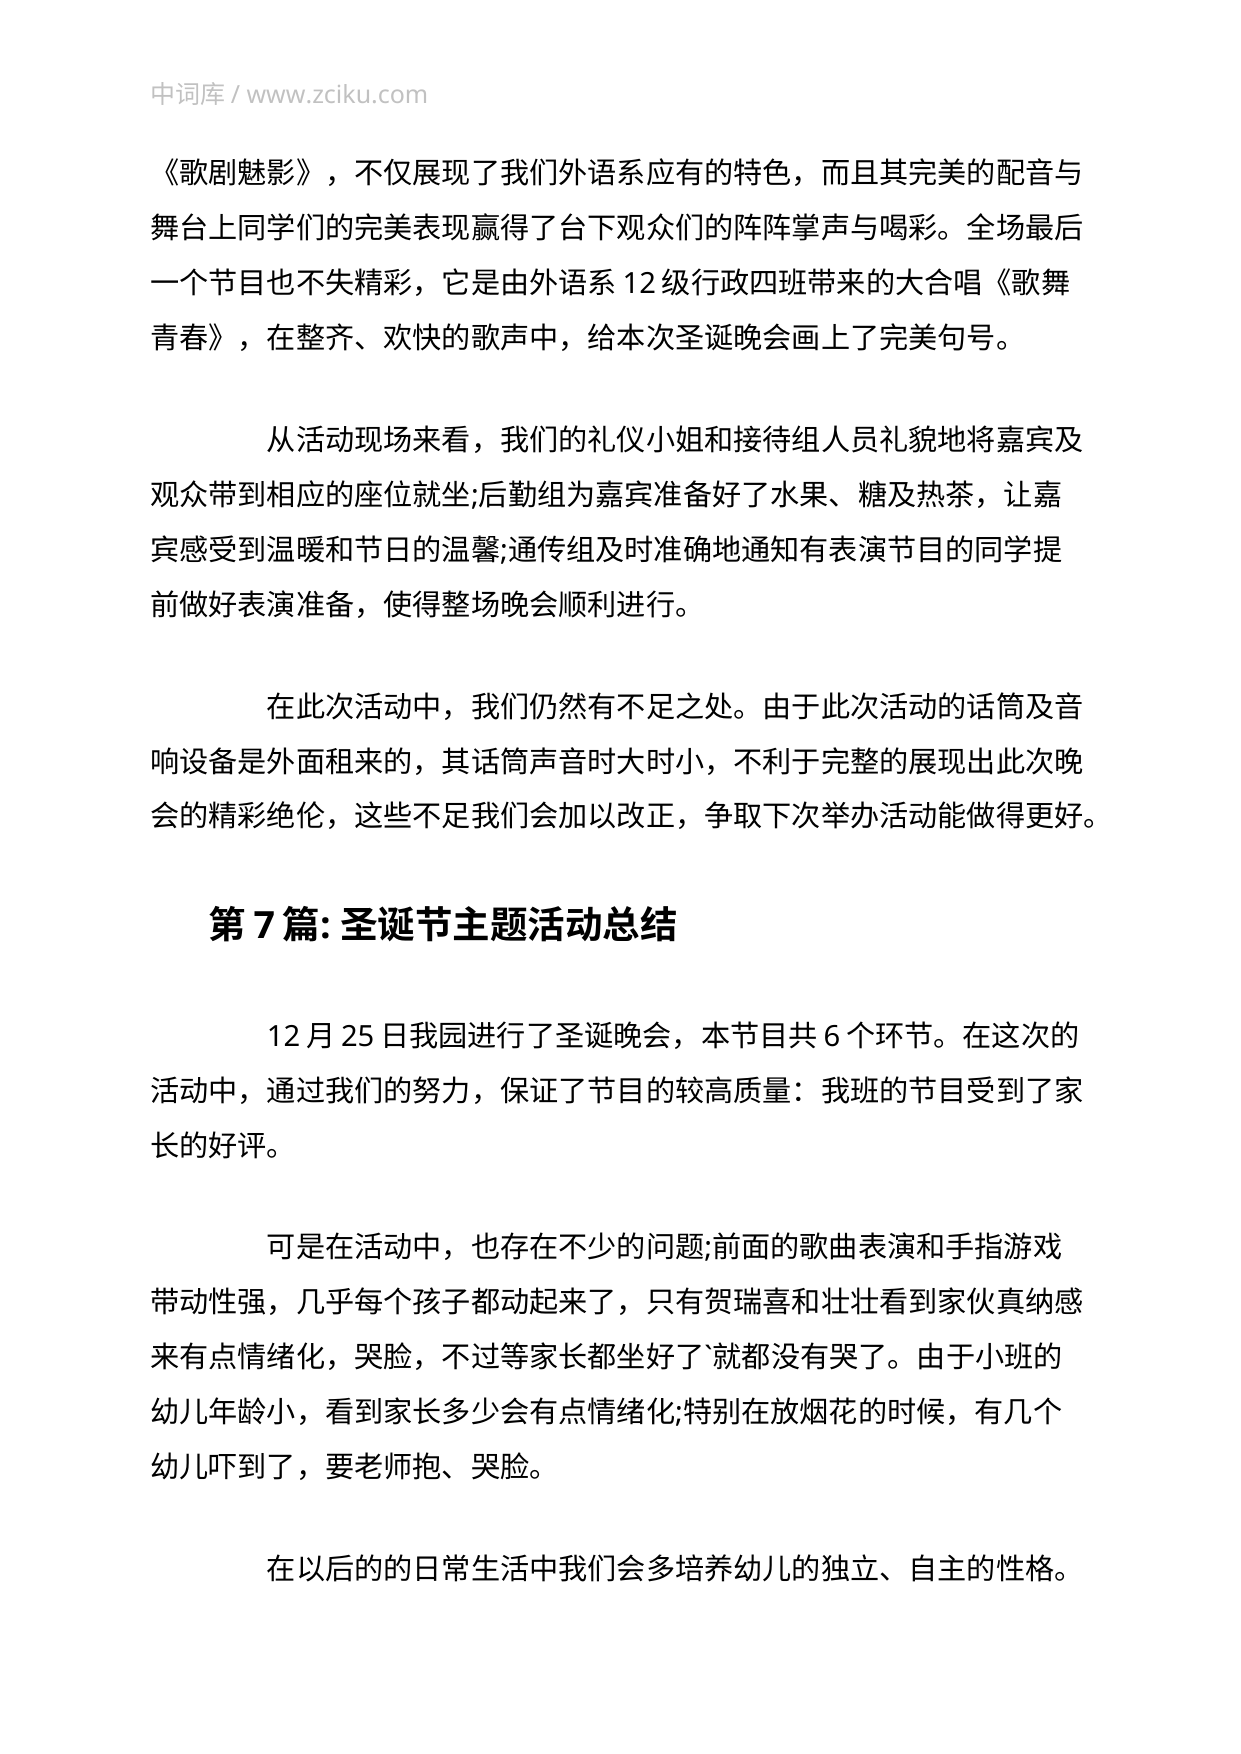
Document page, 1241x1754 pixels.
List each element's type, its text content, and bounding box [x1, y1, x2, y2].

text 从活动现场来看，我们的礼仪小姐和接待组人员礼貌地将嘉宾及观众带到相应的座位就坐;后勤组为嘉宾准备好了水果、糖及热茶，让嘉宾感受到温暖和节日的温馨;通传组及时准确地通知有表演节目的同学提前做好表演准备，使得整场晚会顺利进行。 [150, 417, 1090, 624]
text 第7篇: 圣诞节主题活动总结 [150, 895, 1090, 949]
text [150, 150, 1090, 357]
text 可是在活动中，也存在不少的问题;前面的歌曲表演和手指游戏带动性强，几乎每个孩子都动起来了，只有贺瑞喜和壮壮看到家伙真纳感来有点情绪化，哭脸，不过等家长都坐好了`就都没有哭了。由于小班的幼儿年龄小，看到家长多少会有点情绪化;特别在放烟花的时候，有几个幼儿吓到了，要老师抱、哭脸。 [150, 1224, 1090, 1486]
text 在此次活动中，我们仍然有不足之处。由于此次活动的话筒及音响设备是外面租来的，其话筒声音时大时小，不利于完整的展现出此次晚会的精彩绝伦，这些不足我们会加以改正，争取下次举办活动能做得更好。 [150, 683, 1090, 835]
text 12月25日我园进行了圣诞晚会，本节目共6个环节。在这次的活动中，通过我们的努力，保证了节目的较高质量：我班的节目受到了家长的好评。 [150, 1012, 1090, 1164]
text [150, 1546, 1090, 1588]
